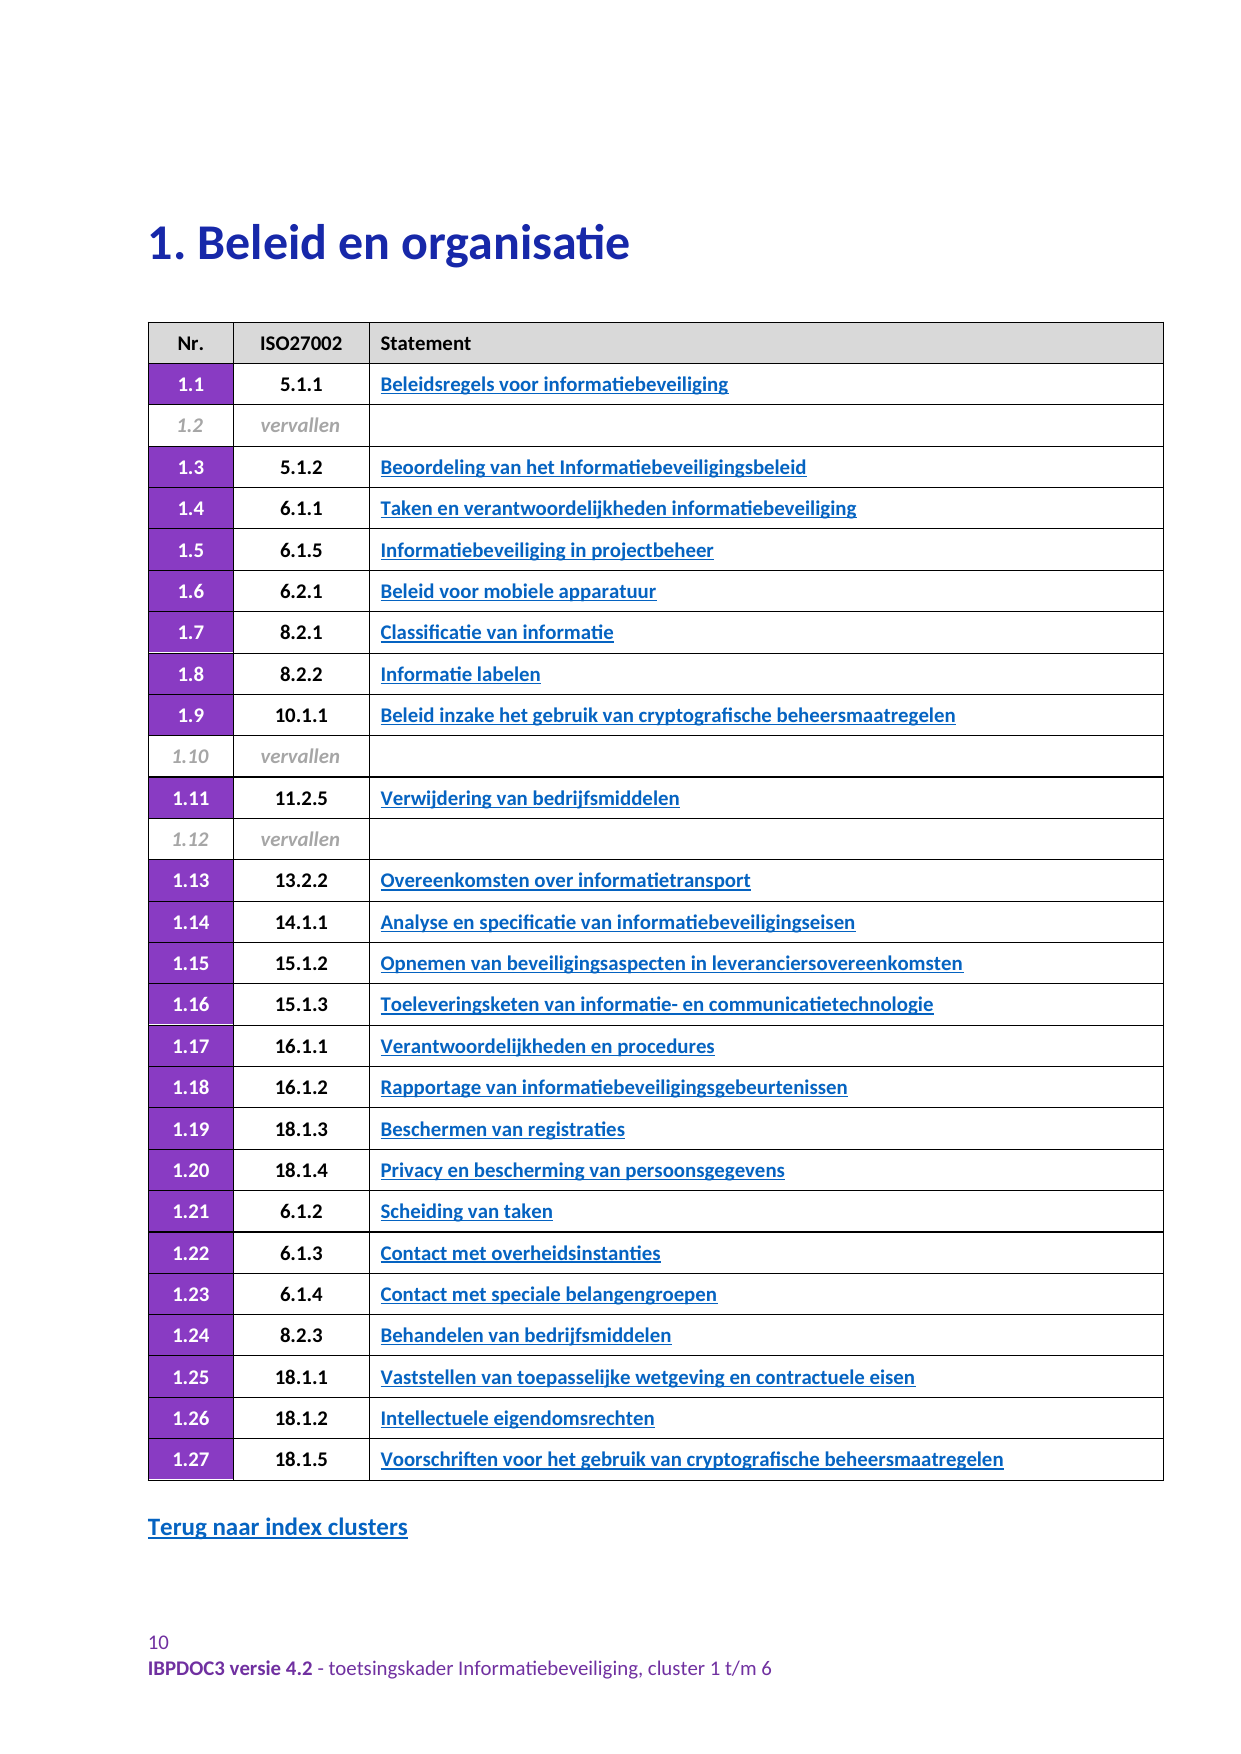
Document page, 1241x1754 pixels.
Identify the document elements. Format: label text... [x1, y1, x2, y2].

table_header Nr. [149, 323, 233, 363]
table_cell 1.11 [149, 778, 233, 818]
table_cell 1.8 [149, 654, 233, 694]
table_cell Rapportage van informatiebeveiligingsgebeurtenissen [370, 1067, 1163, 1107]
subtitle 1. Beleid en organisatie [148, 211, 1093, 272]
table_cell 18.1.1 [234, 1356, 369, 1397]
table_cell Scheiding van taken [370, 1191, 1163, 1231]
table_cell 1.19 [149, 1108, 233, 1149]
table_cell 11.2.5 [234, 778, 369, 818]
table_cell [370, 736, 1163, 776]
table_cell 8.2.2 [234, 654, 369, 694]
table_cell Beleid inzake het gebruik van cryptografische beheersmaatregelen [370, 695, 1163, 735]
table_cell 1.10 [149, 736, 233, 776]
table_cell Informatie labelen [370, 654, 1163, 694]
table_cell 6.1.1 [234, 488, 369, 528]
table_header Statement [370, 323, 1163, 363]
table_cell 6.1.5 [234, 529, 369, 570]
table_cell 6.1.2 [234, 1191, 369, 1231]
table_cell 14.1.1 [234, 902, 369, 942]
table_cell 6.1.4 [234, 1274, 369, 1314]
table_cell 1.4 [149, 488, 233, 528]
text Terug naar index clusters [148, 1511, 1093, 1542]
table_cell 1.23 [149, 1274, 233, 1314]
table_cell 13.2.2 [234, 860, 369, 901]
table_cell 1.27 [149, 1439, 233, 1479]
table_cell [370, 405, 1163, 446]
table_cell 6.1.3 [234, 1233, 369, 1273]
table_cell 15.1.2 [234, 943, 369, 983]
table_cell 1.5 [149, 529, 233, 570]
table_cell 5.1.1 [234, 364, 369, 404]
table_cell Voorschriften voor het gebruik van cryptografische beheersmaatregelen [370, 1439, 1163, 1479]
table_cell Beoordeling van het Informatiebeveiligingsbeleid [370, 447, 1163, 487]
table_cell Opnemen van beveiligingsaspecten in leveranciersovereenkomsten [370, 943, 1163, 983]
table_cell Classificatie van informatie [370, 612, 1163, 652]
table_cell 1.12 [149, 819, 233, 859]
table_cell 6.2.1 [234, 571, 369, 611]
table_cell Vaststellen van toepasselijke wetgeving en contractuele eisen [370, 1356, 1163, 1397]
table_cell vervallen [234, 405, 369, 446]
table_cell 1.14 [149, 902, 233, 942]
table_cell 16.1.1 [234, 1026, 369, 1066]
table_cell Beleid voor mobiele apparatuur [370, 571, 1163, 611]
table_cell vervallen [234, 819, 369, 859]
table_cell Contact met speciale belangengroepen [370, 1274, 1163, 1314]
table_cell 18.1.5 [234, 1439, 369, 1479]
table_cell 10.1.1 [234, 695, 369, 735]
table_cell 1.16 [149, 984, 233, 1024]
table_cell 1.21 [149, 1191, 233, 1231]
table_cell Privacy en bescherming van persoonsgegevens [370, 1150, 1163, 1190]
table_cell vervallen [234, 736, 369, 776]
table_cell 1.3 [149, 447, 233, 487]
table_cell 1.15 [149, 943, 233, 983]
table_cell 18.1.4 [234, 1150, 369, 1190]
table_cell 16.1.2 [234, 1067, 369, 1107]
table_cell 1.26 [149, 1398, 233, 1438]
table_cell 5.1.2 [234, 447, 369, 487]
table_cell Overeenkomsten over informatietransport [370, 860, 1163, 901]
table_cell Beschermen van registraties [370, 1108, 1163, 1149]
table_cell 1.25 [149, 1356, 233, 1397]
table_cell 15.1.3 [234, 984, 369, 1024]
table_cell 1.22 [149, 1233, 233, 1273]
table_cell 1.24 [149, 1315, 233, 1355]
table_cell Verantwoordelijkheden en procedures [370, 1026, 1163, 1066]
table_cell Behandelen van bedrijfsmiddelen [370, 1315, 1163, 1355]
table_cell 1.20 [149, 1150, 233, 1190]
table_cell 18.1.3 [234, 1108, 369, 1149]
table_cell Analyse en specificatie van informatiebeveiligingseisen [370, 902, 1163, 942]
table_cell 1.7 [149, 612, 233, 652]
table_cell 1.2 [149, 405, 233, 446]
table_cell Contact met overheidsinstanties [370, 1233, 1163, 1273]
table_cell Toeleveringsketen van informatie- en communicatietechnologie [370, 984, 1163, 1024]
table_cell 8.2.3 [234, 1315, 369, 1355]
table_header ISO27002 [234, 323, 369, 363]
table_cell Taken en verantwoordelijkheden informatiebeveiliging [370, 488, 1163, 528]
table_cell Verwijdering van bedrijfsmiddelen [370, 778, 1163, 818]
table_cell Intellectuele eigendomsrechten [370, 1398, 1163, 1438]
table_cell 1.1 [149, 364, 233, 404]
table_cell 1.6 [149, 571, 233, 611]
table_cell Informatiebeveiliging in projectbeheer [370, 529, 1163, 570]
table_cell 1.17 [149, 1026, 233, 1066]
table_cell 18.1.2 [234, 1398, 369, 1438]
table_cell 1.9 [149, 695, 233, 735]
table_cell 1.13 [149, 860, 233, 901]
table_cell [370, 819, 1163, 859]
table_cell 8.2.1 [234, 612, 369, 652]
table_cell Beleidsregels voor informatiebeveiliging [370, 364, 1163, 404]
table_cell 1.18 [149, 1067, 233, 1107]
